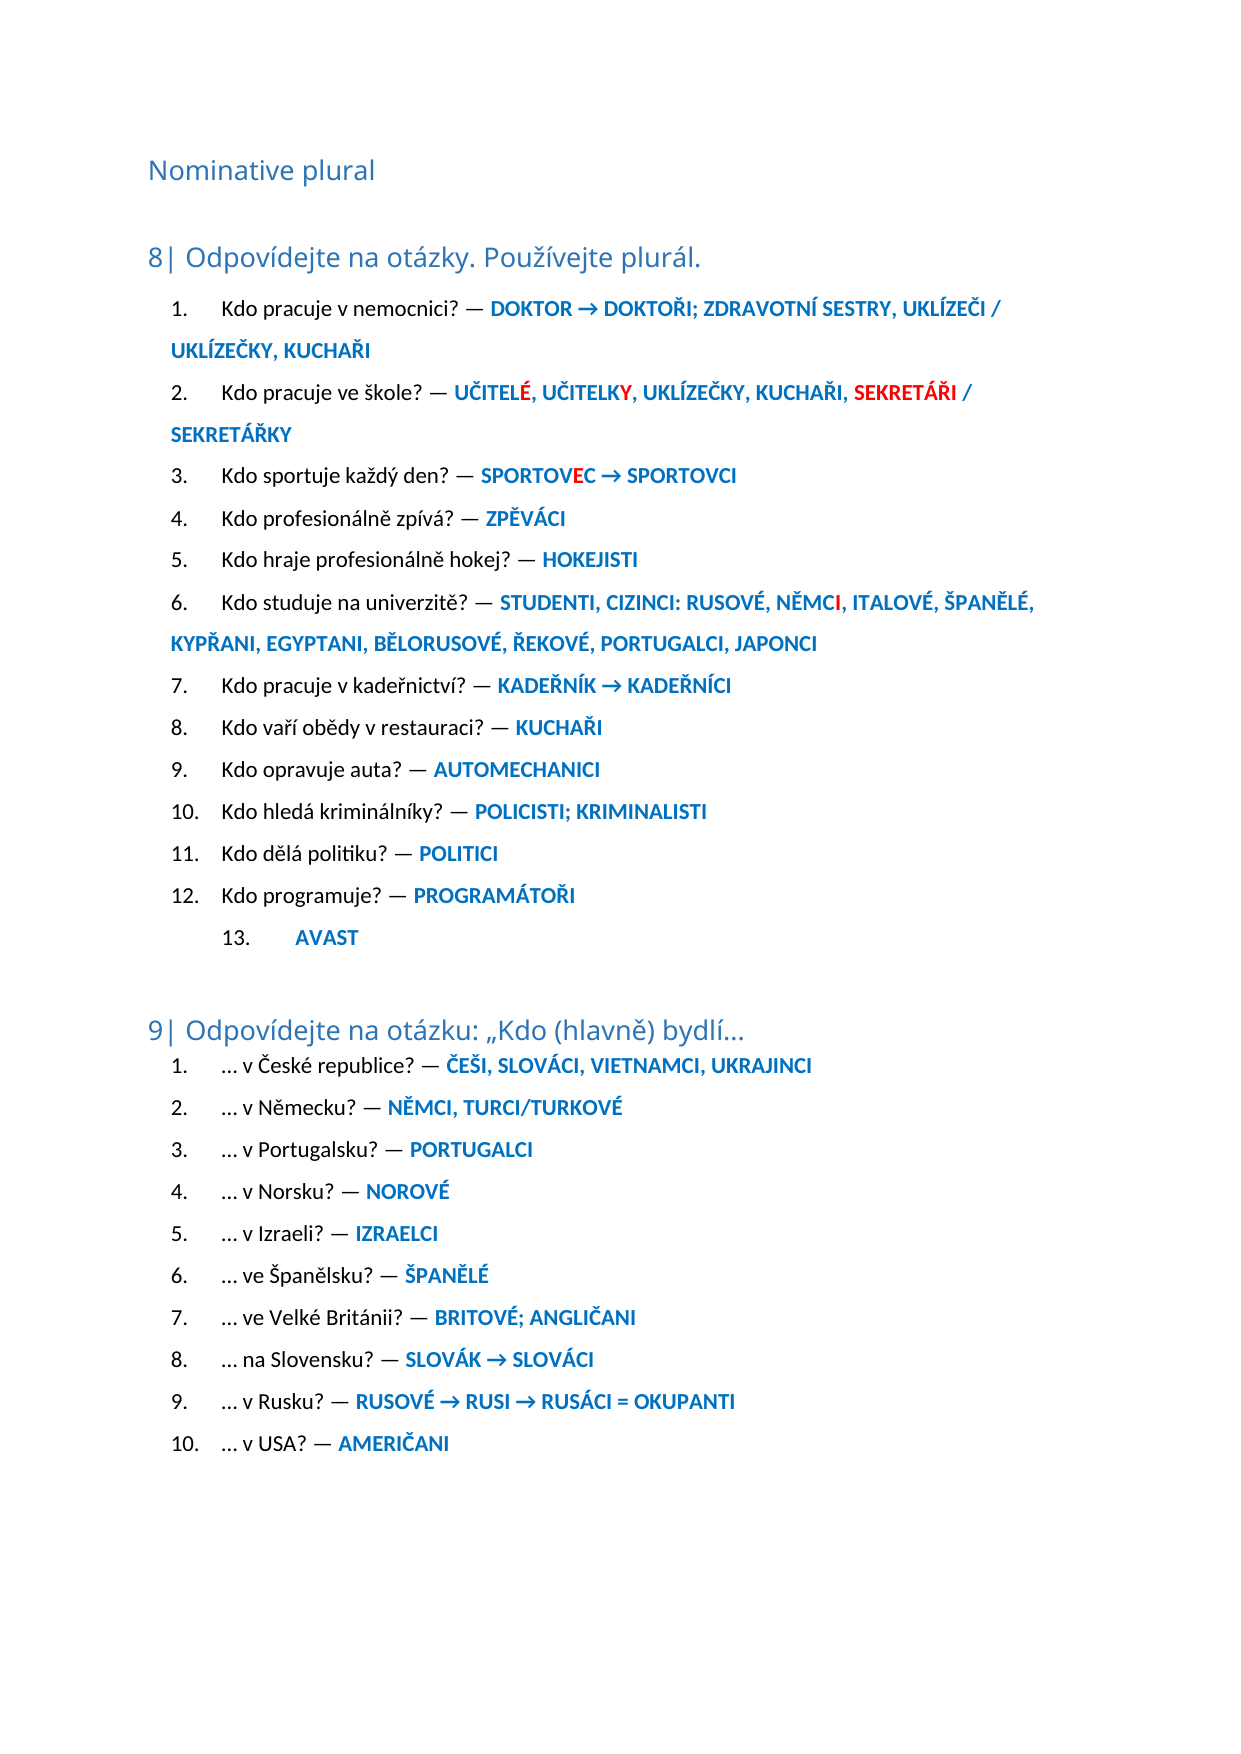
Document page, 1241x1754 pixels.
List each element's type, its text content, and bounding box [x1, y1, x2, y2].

list avast [221, 923, 1093, 951]
list Kdo pracuje v kadeřnictví? — kadeřník → kadeřníci [171, 672, 1093, 699]
list … ve Velké Británii? — britové; angličani [148, 1303, 1093, 1331]
list … v České republice? — Češi, slováci, vietnamci, ukrajinci [148, 1051, 1093, 1079]
list … v Norsku? — norové [148, 1177, 1093, 1205]
list … v Izraeli? — izraelci [148, 1219, 1093, 1247]
list … ve Španělsku? — španělé [148, 1261, 1093, 1289]
list Kdo sportuje každý den? — sportovec → sportovci [171, 462, 1093, 490]
list … v Rusku? — rusové → rusi → rusáci = okupanti [148, 1387, 1093, 1415]
list Kdo vaří obědy v restauraci? — kuchaři [171, 713, 1093, 742]
list Kdo opravuje auta? — automechanici [171, 756, 1093, 783]
list … v USA? — američani [148, 1429, 1093, 1457]
subtitle 8| Odpovídejte na otázky. Používejte plurál. [148, 238, 1093, 275]
list Kdo hledá kriminálníky? — policisti; kriminalisti [171, 797, 1093, 826]
subtitle Nominative plural [148, 152, 1093, 189]
list Kdo profesionálně zpívá? — zpěváci [171, 504, 1093, 532]
list Kdo programuje? — programátoři [171, 881, 1093, 909]
list Kdo hraje profesionálně hokej? — hokejisti [171, 546, 1093, 574]
list … v Portugalsku? — portugalci [148, 1135, 1093, 1163]
list Kdo studuje na univerzitě? — studenti, cizinci: rusové, němci, italové, španělé, kypřani, egyptani, bělorusové, řekové, portugalci, japonci [171, 588, 1093, 658]
list … v Německu? — němci, turci/turkové [148, 1093, 1093, 1121]
list Kdo pracuje ve škole? — učitelé, učitelky, uklízečky, kuchaři, sekretáři / sekretářky [171, 378, 1093, 448]
subtitle 9| Odpovídejte na otázku: „Kdo (hlavně) bydlí... [148, 1012, 1093, 1048]
list Kdo dělá politiku? — politici [171, 839, 1093, 867]
list Kdo pracuje v nemocnici? — doktor → doktoři; zdravotní sestry, uklízeči / uklízečky, kuchaři [171, 294, 1093, 364]
list … na Slovensku? — slovák → slováci [148, 1345, 1093, 1373]
